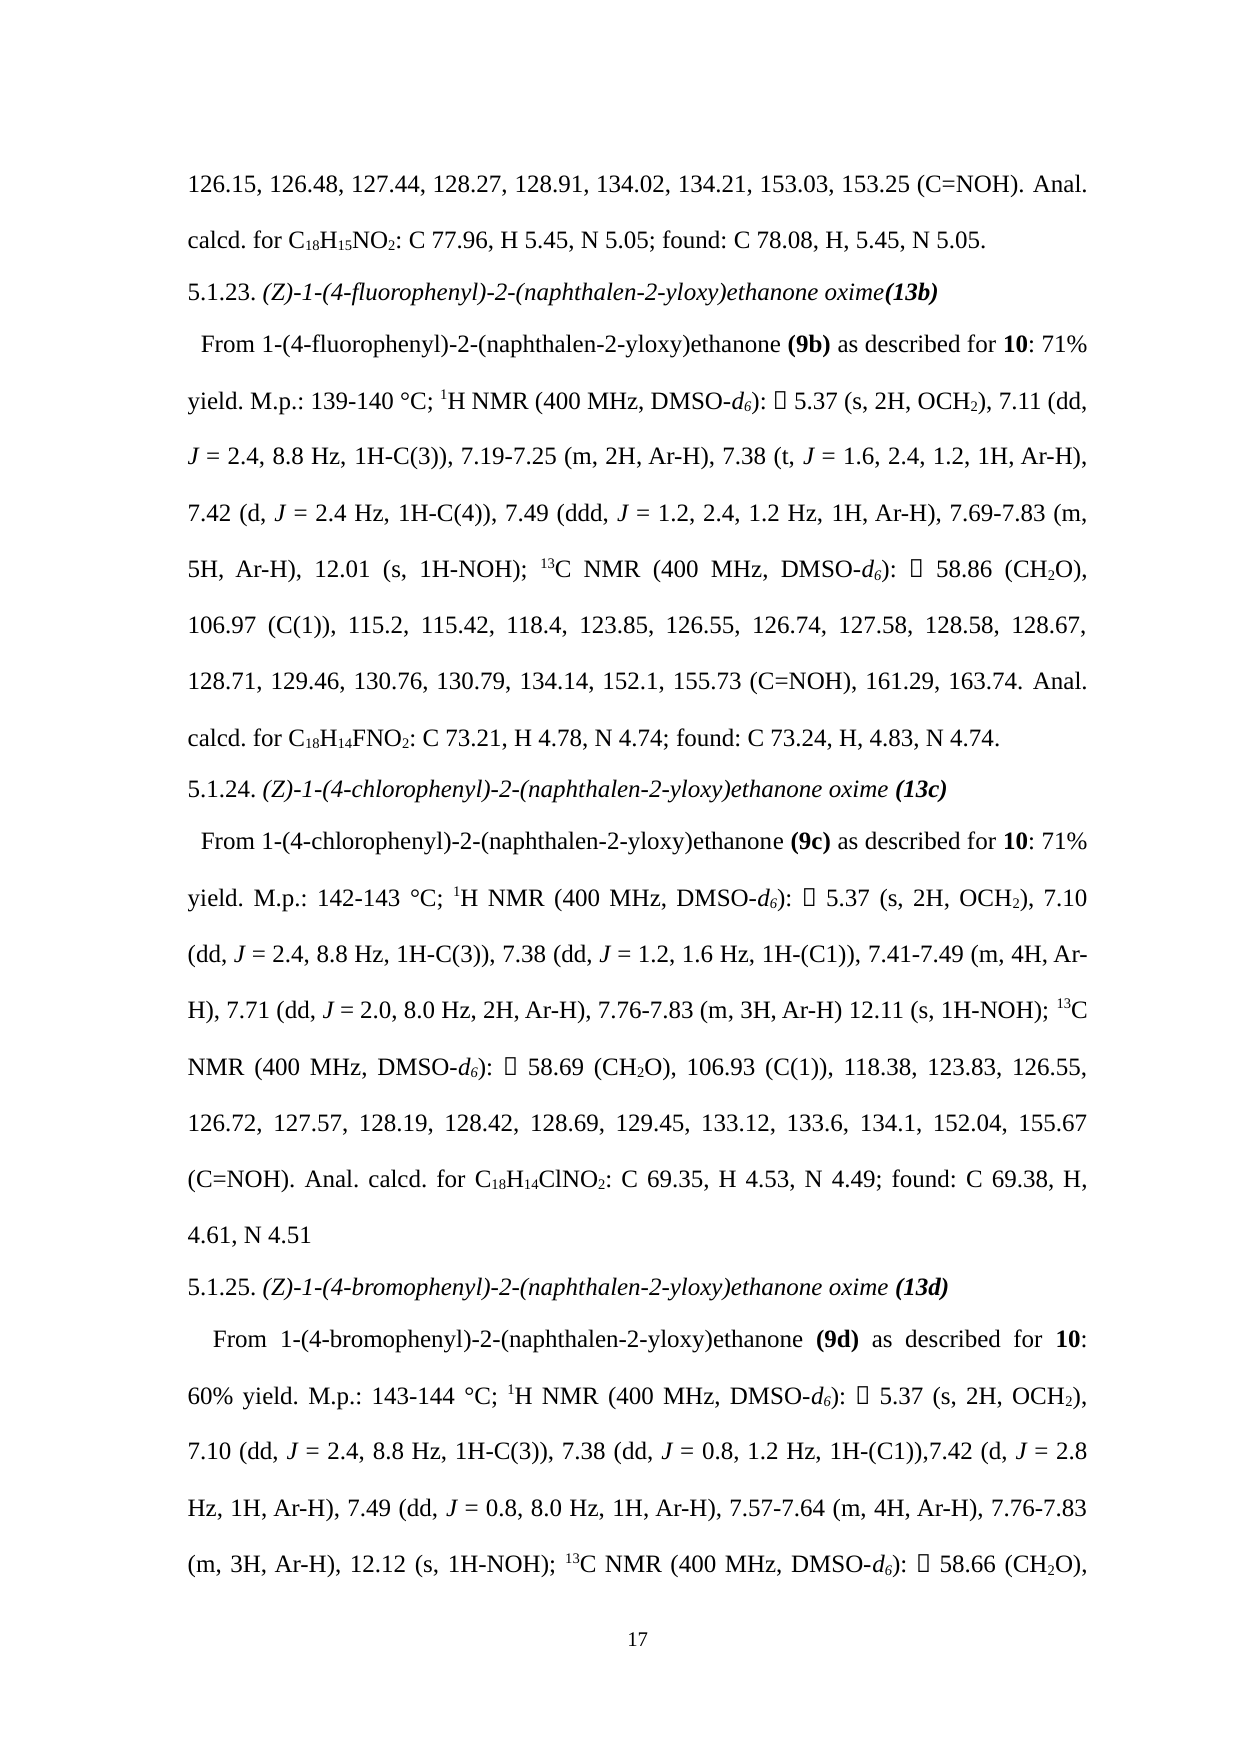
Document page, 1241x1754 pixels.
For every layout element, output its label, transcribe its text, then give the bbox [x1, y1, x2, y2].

text 5.1.24. (Z)-1-(4-chlorophenyl)-2-(naphthalen-2-yloxy)ethanone oxime (13c) [187, 770, 1087, 808]
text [187, 1319, 1087, 1582]
text 5.1.25. (Z)-1-(4-bromophenyl)-2-(naphthalen-2-yloxy)ethanone oxime (13d) [187, 1268, 1087, 1305]
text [187, 164, 1087, 258]
text 5.1.23. (Z)-1-(4-fluorophenyl)-2-(naphthalen-2-yloxy)ethanone oxime(13b) [187, 273, 1087, 310]
text From 1-(4-chlorophenyl)-2-(naphthalen-2-yloxy)ethanone (9c) as described for 10: 71% yield. M.p.: 142-143 °C; 1H NMR (400 MHz, DMSO-d6):  5.37 (s, 2H, OCH2), 7.10 (dd, J = 2.4, 8.8 Hz, 1H-C(3)), 7.38 (dd, J = 1.2, 1.6 Hz, 1H-(C1)), 7.41-7.49 (m, 4H, Ar-H), 7.71 (dd, J = 2.0, 8.0 Hz, 2H, Ar-H), 7.76-7.83 (m, 3H, Ar-H) 12.11 (s, 1H-NOH); 13C NMR (400 MHz, DMSO-d6):  58.69 (CH2O), 106.93 (C(1)), 118.38, 123.83, 126.55, 126.72, 127.57, 128.19, 128.42, 128.69, 129.45, 133.12, 133.6, 134.1, 152.04, 155.67 (C=NOH). Anal. calcd. for C18H14ClNO2: C 69.35, H 4.53, N 4.49; found: C 69.38, H, 4.61, N 4.51 [187, 822, 1087, 1253]
text From 1-(4-fluorophenyl)-2-(naphthalen-2-yloxy)ethanone (9b) as described for 10: 71% yield. M.p.: 139-140 °C; 1H NMR (400 MHz, DMSO-d6):  5.37 (s, 2H, OCH2), 7.11 (dd, J = 2.4, 8.8 Hz, 1H-C(3)), 7.19-7.25 (m, 2H, Ar-H), 7.38 (t, J = 1.6, 2.4, 1.2, 1H, Ar-H), 7.42 (d, J = 2.4 Hz, 1H-C(4)), 7.49 (ddd, J = 1.2, 2.4, 1.2 Hz, 1H, Ar-H), 7.69-7.83 (m, 5H, Ar-H), 12.01 (s, 1H-NOH); 13C NMR (400 MHz, DMSO-d6):  58.86 (CH2O), 106.97 (C(1)), 115.2, 115.42, 118.4, 123.85, 126.55, 126.74, 127.58, 128.58, 128.67, 128.71, 129.46, 130.76, 130.79, 134.14, 152.1, 155.73 (C=NOH), 161.29, 163.74. Anal. calcd. for C18H14FNO2: C 73.21, H 4.78, N 4.74; found: C 73.24, H, 4.83, N 4.74. [187, 324, 1087, 756]
